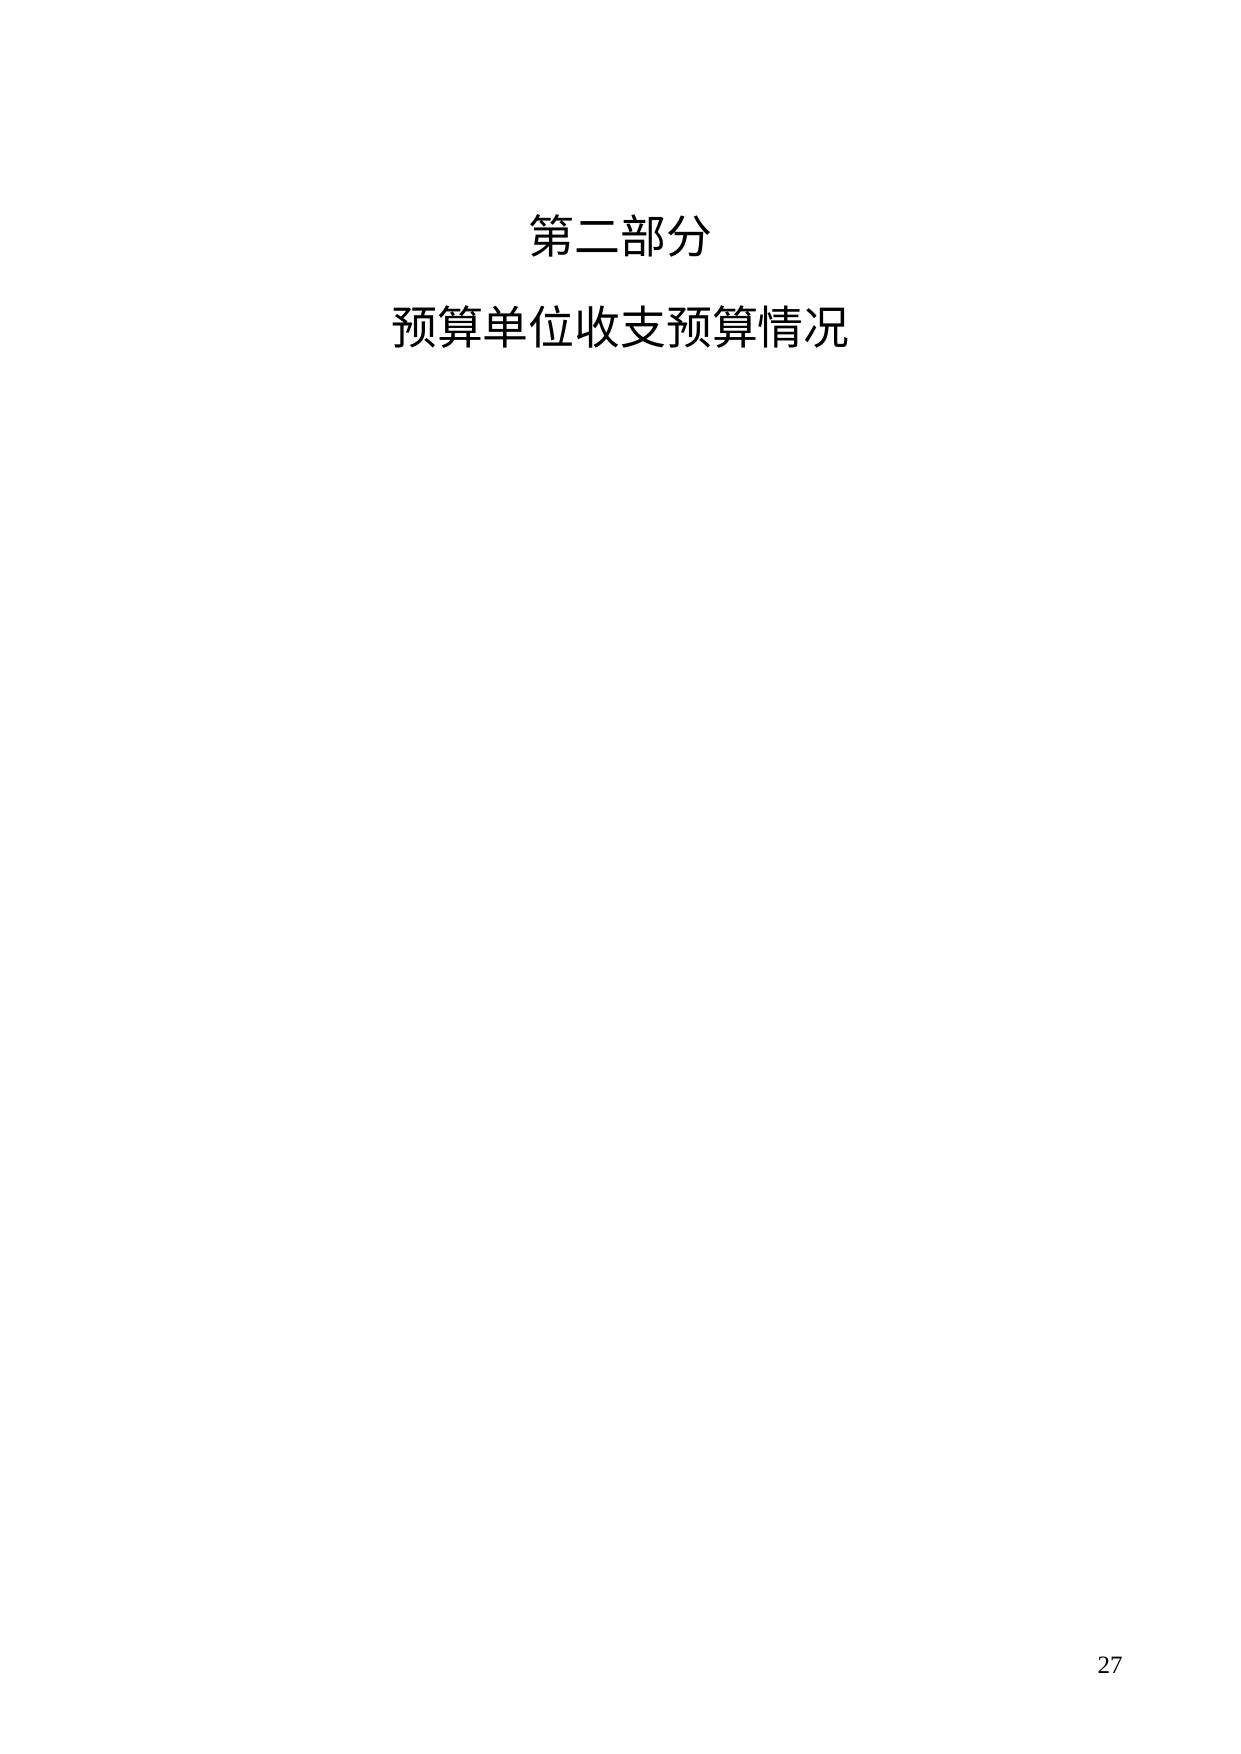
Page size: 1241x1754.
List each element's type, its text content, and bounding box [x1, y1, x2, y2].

text 第二部分 [118, 204, 1122, 267]
text 预算单位收支预算情况 [118, 296, 1122, 358]
